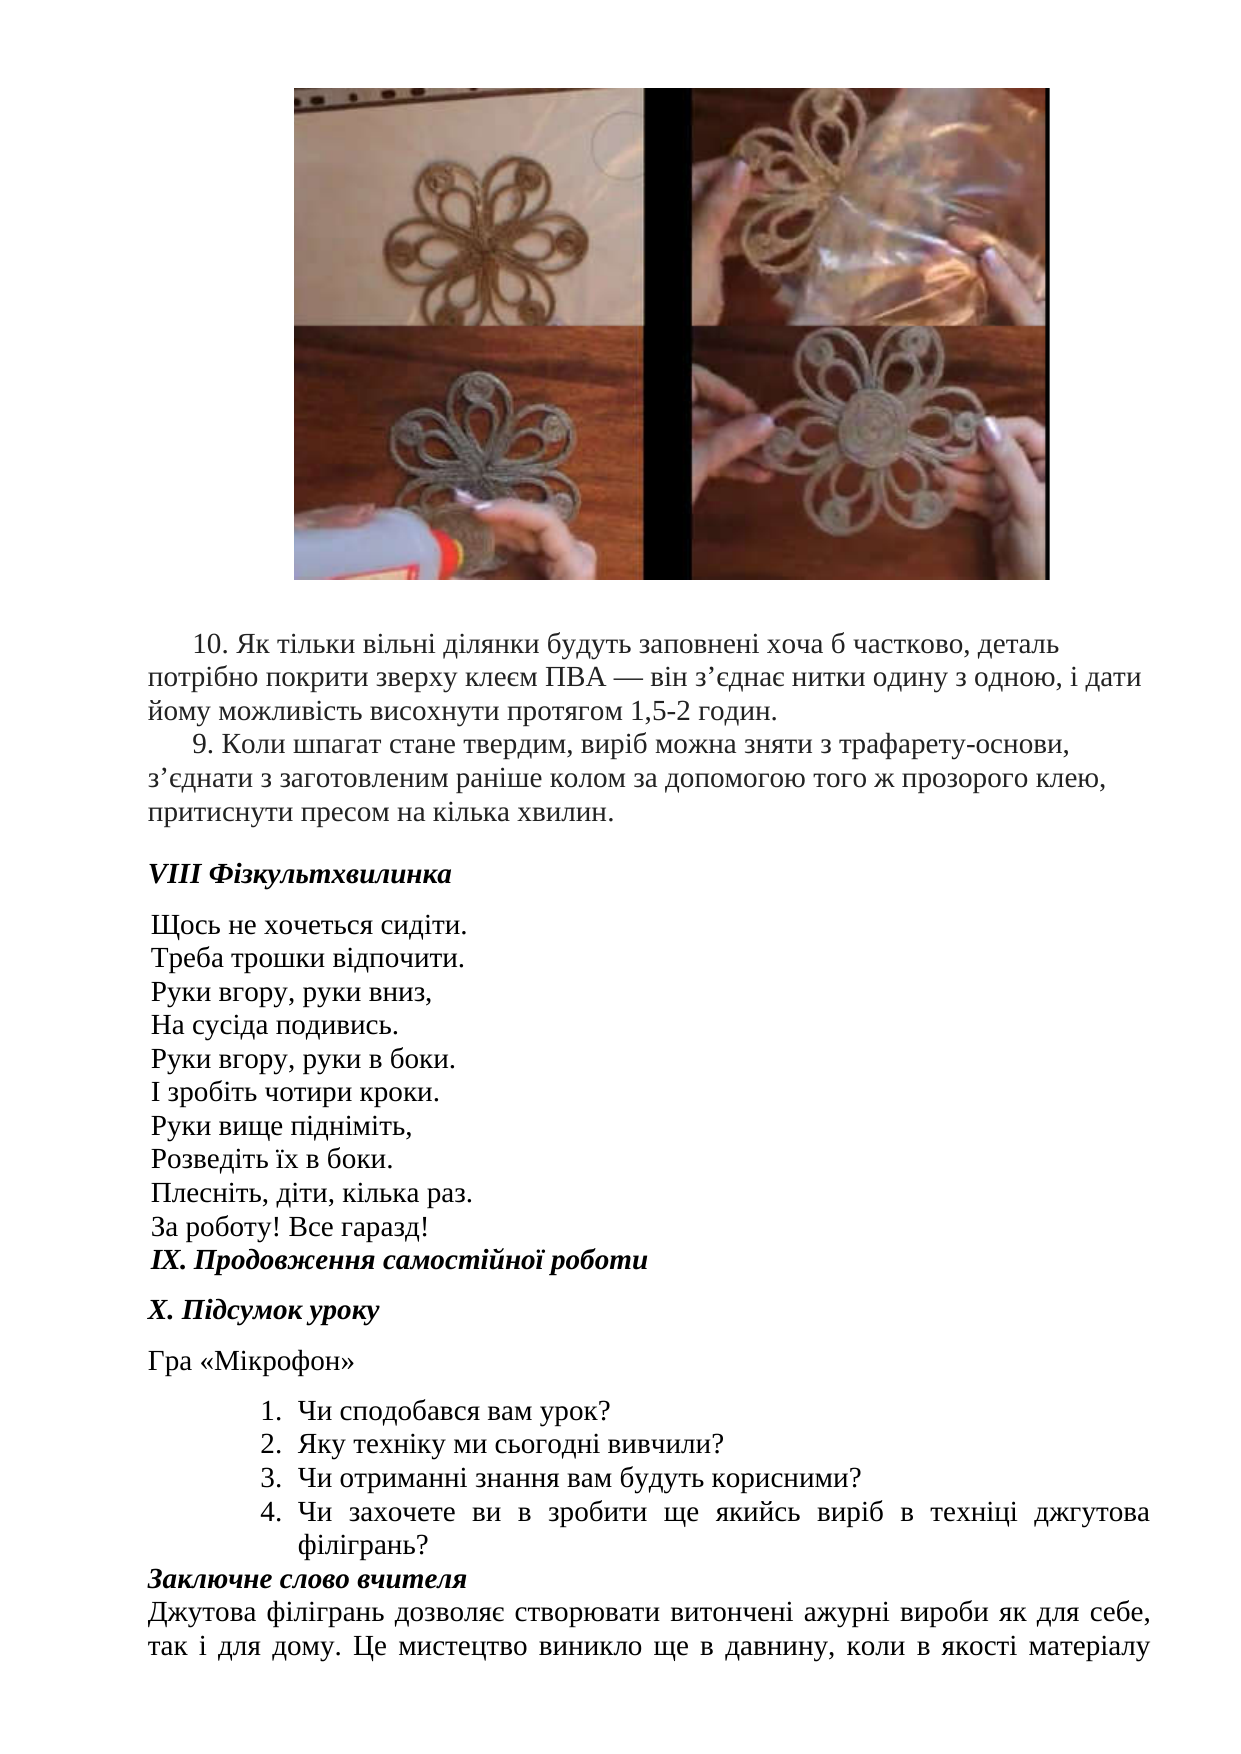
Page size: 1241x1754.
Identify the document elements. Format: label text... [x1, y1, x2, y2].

text Руки вгору, руки вниз, [151, 974, 1152, 1007]
text І зробіть чотири кроки. [151, 1074, 1152, 1108]
picture [294, 88, 1050, 580]
list Коли шпагат стане твердим, виріб можна зняти з трафарету-основи, з’єднати з заготовленим раніше колом за допомогою того ж прозорого клею, притиснути пресом на кілька хвилин.Конец формы [148, 727, 1152, 827]
text Руки вище підніміть, [151, 1108, 1152, 1142]
text На сусіда подивись. [151, 1007, 1152, 1041]
text VІІI Фізкультхвилинка [148, 856, 1152, 890]
text Плесніть, діти, кілька раз. [151, 1175, 668, 1209]
list Чи отриманні знання вам будуть корисними? [260, 1460, 1152, 1494]
text Заключне слово вчителя [148, 1561, 1152, 1594]
text Розведіть їх в боки. [151, 1142, 668, 1175]
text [148, 1594, 1152, 1661]
list . Як тільки вільні ділянки будуть заповнені хоча б частково, деталь потрібно покрити зверху клеєм ПВА — він з’єднає нитки одину з одною, і дати йому можливість висохнути протягом 1,5-2 годин. [148, 626, 1152, 727]
text Треба трошки відпочити. [151, 940, 1152, 974]
text Гра «Мікрофон» [148, 1343, 1152, 1376]
list Яку техніку ми сьогодні вивчили? [260, 1427, 1152, 1460]
text За роботу! Все гаразд! [151, 1209, 668, 1242]
list Чи сподобався вам урок? [260, 1393, 1152, 1427]
text Щось не хочеться сидіти. [151, 907, 1152, 940]
text Руки вгору, руки в боки. [151, 1041, 1152, 1074]
text ІХ. Продовження самостійної роботи [151, 1242, 1152, 1276]
list Чи захочете ви в зробити ще якийсь виріб в техніці джгутова філігрань? [260, 1494, 1152, 1561]
text Х. Підсумок уроку [148, 1292, 1152, 1326]
